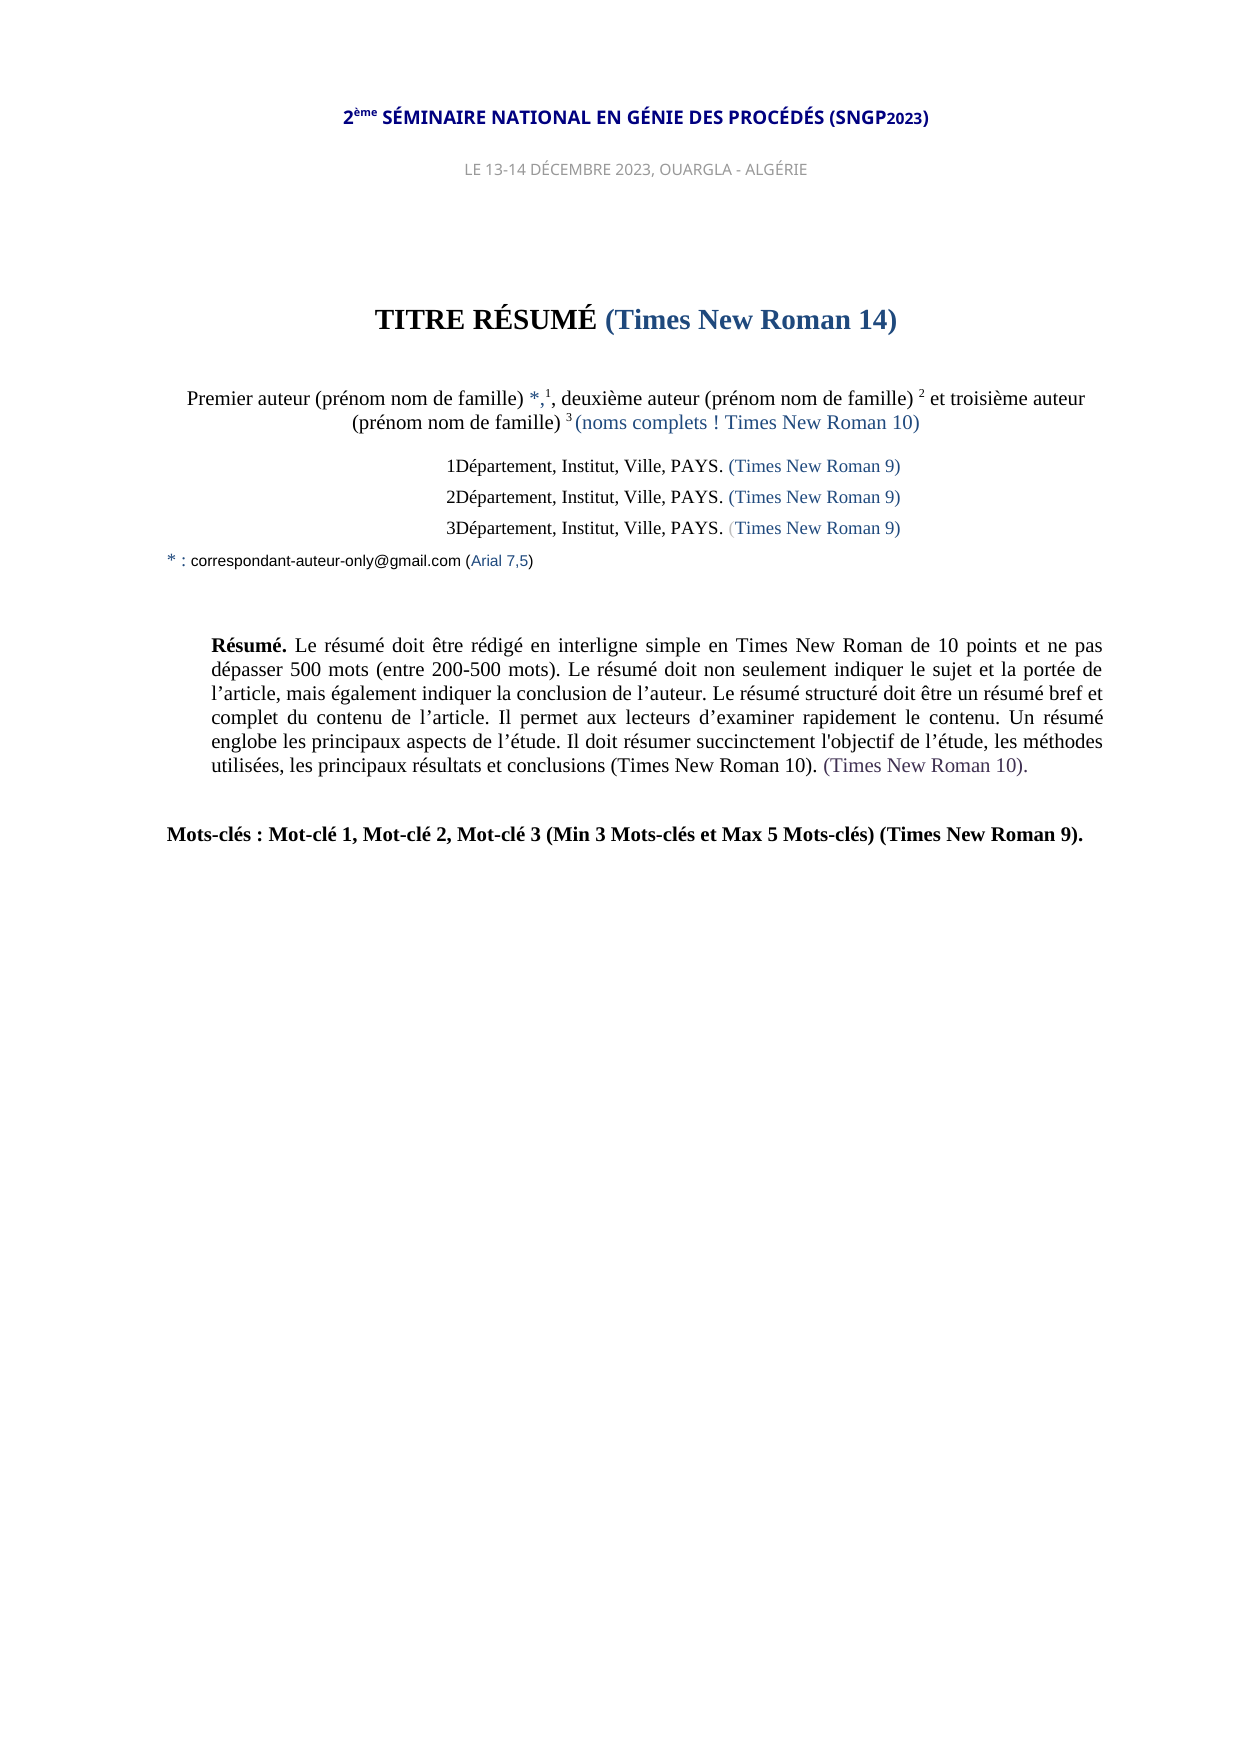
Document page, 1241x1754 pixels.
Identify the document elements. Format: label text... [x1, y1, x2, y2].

text Résumé. Le résumé doit être rédigé en interligne simple en Times New Roman de 10 points et ne pas dépasser 500 mots (entre 200-500 mots). Le résumé doit non seulement indiquer le sujet et la portée de l’article, mais également indiquer la conclusion de l’auteur. Le résumé structuré doit être un résumé bref et complet du contenu de l’article. Il permet aux lecteurs d’examiner rapidement le contenu. Un résumé englobe les principaux aspects de l’étude. Il doit résumer succinctement l'objectif de l’étude, les méthodes utilisées, les principaux résultats et conclusions (Times New Roman 10). (Times New Roman 10). [211, 633, 1105, 777]
subtitle Mots-clés : Mot-clé 1, Mot-clé 2, Mot-clé 3 (Min 3 Mots-clés et Max 5 Mots-clés) (Times New Roman 9). [167, 815, 1105, 846]
text * : correspondant-auteur-only@gmail.com (Arial 7,5) [167, 548, 1105, 571]
text 1Département, Institut, Ville, PAYS. (Times New Roman 9) [242, 454, 1105, 486]
title TITRE RÉSUMÉ (Times New Roman 14) [167, 298, 1105, 336]
text Premier auteur (prénom nom de famille) *,1, deuxième auteur (prénom nom de famille) 2 et troisième auteur (prénom nom de famille) 3 (noms complets ! Times New Roman 10) [167, 386, 1105, 434]
text 2Département, Institut, Ville, PAYS. (Times New Roman 9) [242, 486, 1105, 517]
text 3Département, Institut, Ville, PAYS. (Times New Roman 9) [242, 517, 1105, 548]
